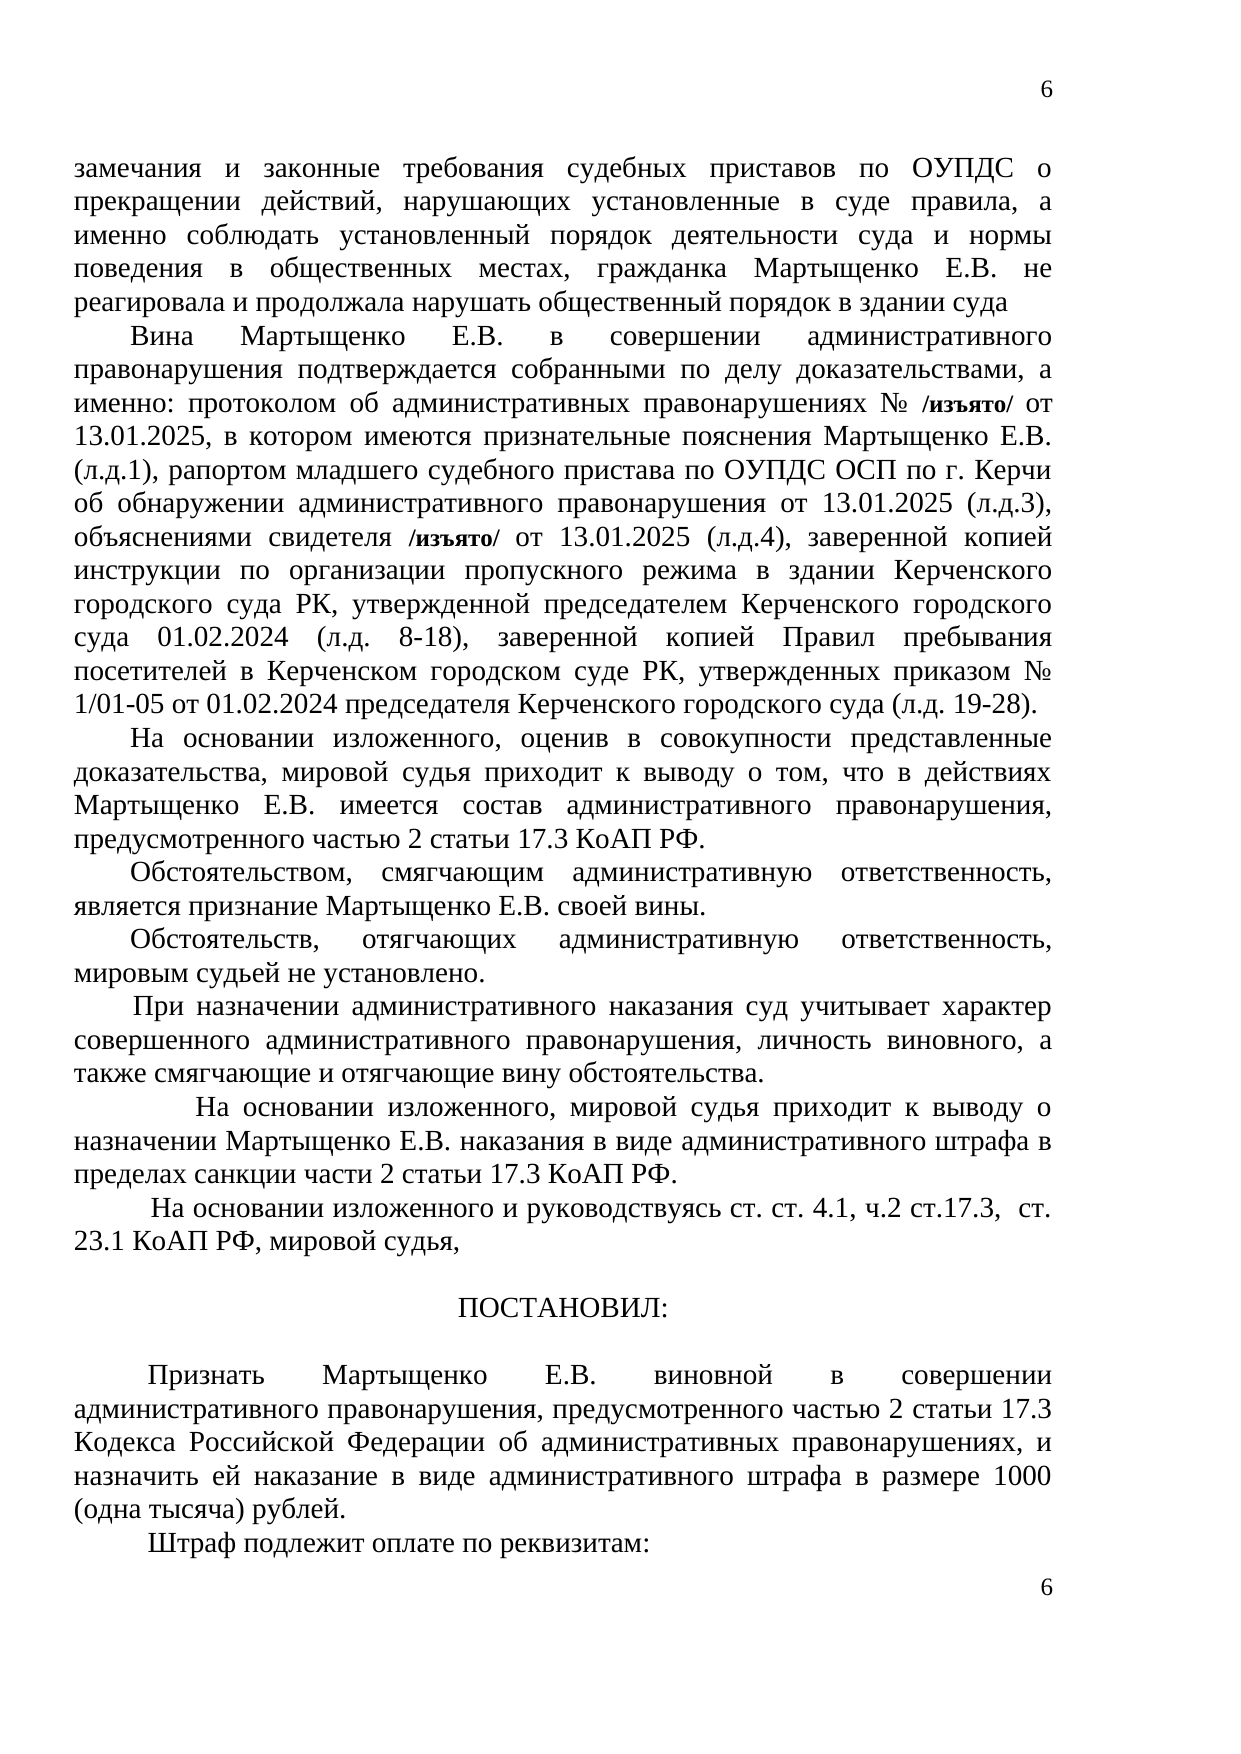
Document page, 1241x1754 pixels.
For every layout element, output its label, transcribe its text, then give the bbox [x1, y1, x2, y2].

text На основании изложенного, мировой судья приходит к выводу о назначении Мартыщенко Е.В. наказания в виде административного штрафа в пределах санкции части 2 статьи 17.3 КоАП РФ. [74, 1089, 1053, 1190]
text На основании изложенного, оценив в совокупности представленные доказательства, мировой судья приходит к выводу о том, что в действиях Мартыщенко Е.В. имеется состав административного правонарушения, предусмотренного частью 2 статьи 17.3 КоАП РФ. [74, 720, 1053, 854]
text ПОСТАНОВИЛ: [74, 1290, 1053, 1324]
text На основании изложенного и руководствуясь ст. ст. 4.1, ч.2 ст.17.3, ст. 23.1 КоАП РФ, мировой судья, [74, 1190, 1053, 1257]
text Штраф подлежит оплате по реквизитам: [74, 1525, 1053, 1559]
text Вина Мартыщенко Е.В. в совершении административного правонарушения подтверждается собранными по делу доказательствами, а именно: протоколом об административных правонарушениях № /изъято/ от 13.01.2025, в котором имеются признательные пояснения Мартыщенко Е.В. (л.д.1), рапортом младшего судебного пристава по ОУПДС ОСП по г. Керчи об обнаружении административного правонарушения от 13.01.2025 (л.д.3), объяснениями свидетеля /изъято/ от 13.01.2025 (л.д.4), заверенной копией инструкции по организации пропускного режима в здании Керченского городского суда РК, утвержденной председателем Керченского городского суда 01.02.2024 (л.д. 8-18), заверенной копией Правил пребывания посетителей в Керченском городском суде РК, утвержденных приказом № 1/01-05 от 01.02.2024 председателя Керченского городского суда (л.д. 19-28). [74, 318, 1053, 720]
text При назначении административного наказания суд учитывает характер совершенного административного правонарушения, личность виновного, а также смягчающие и отягчающие вину обстоятельства. [74, 988, 1053, 1089]
text Признать Мартыщенко Е.В. виновной в совершении административного правонарушения, предусмотренного частью 2 статьи 17.3 Кодекса Российской Федерации об административных правонарушениях, и назначить ей наказание в виде административного штрафа в размере 1000 (одна тысяча) рублей. [74, 1357, 1053, 1525]
text Обстоятельством, смягчающим административную ответственность, является признание Мартыщенко Е.В. своей вины. [74, 854, 1053, 921]
text Обстоятельств, отягчающих административную ответственность, мировым судьей не установлено. [74, 921, 1053, 988]
